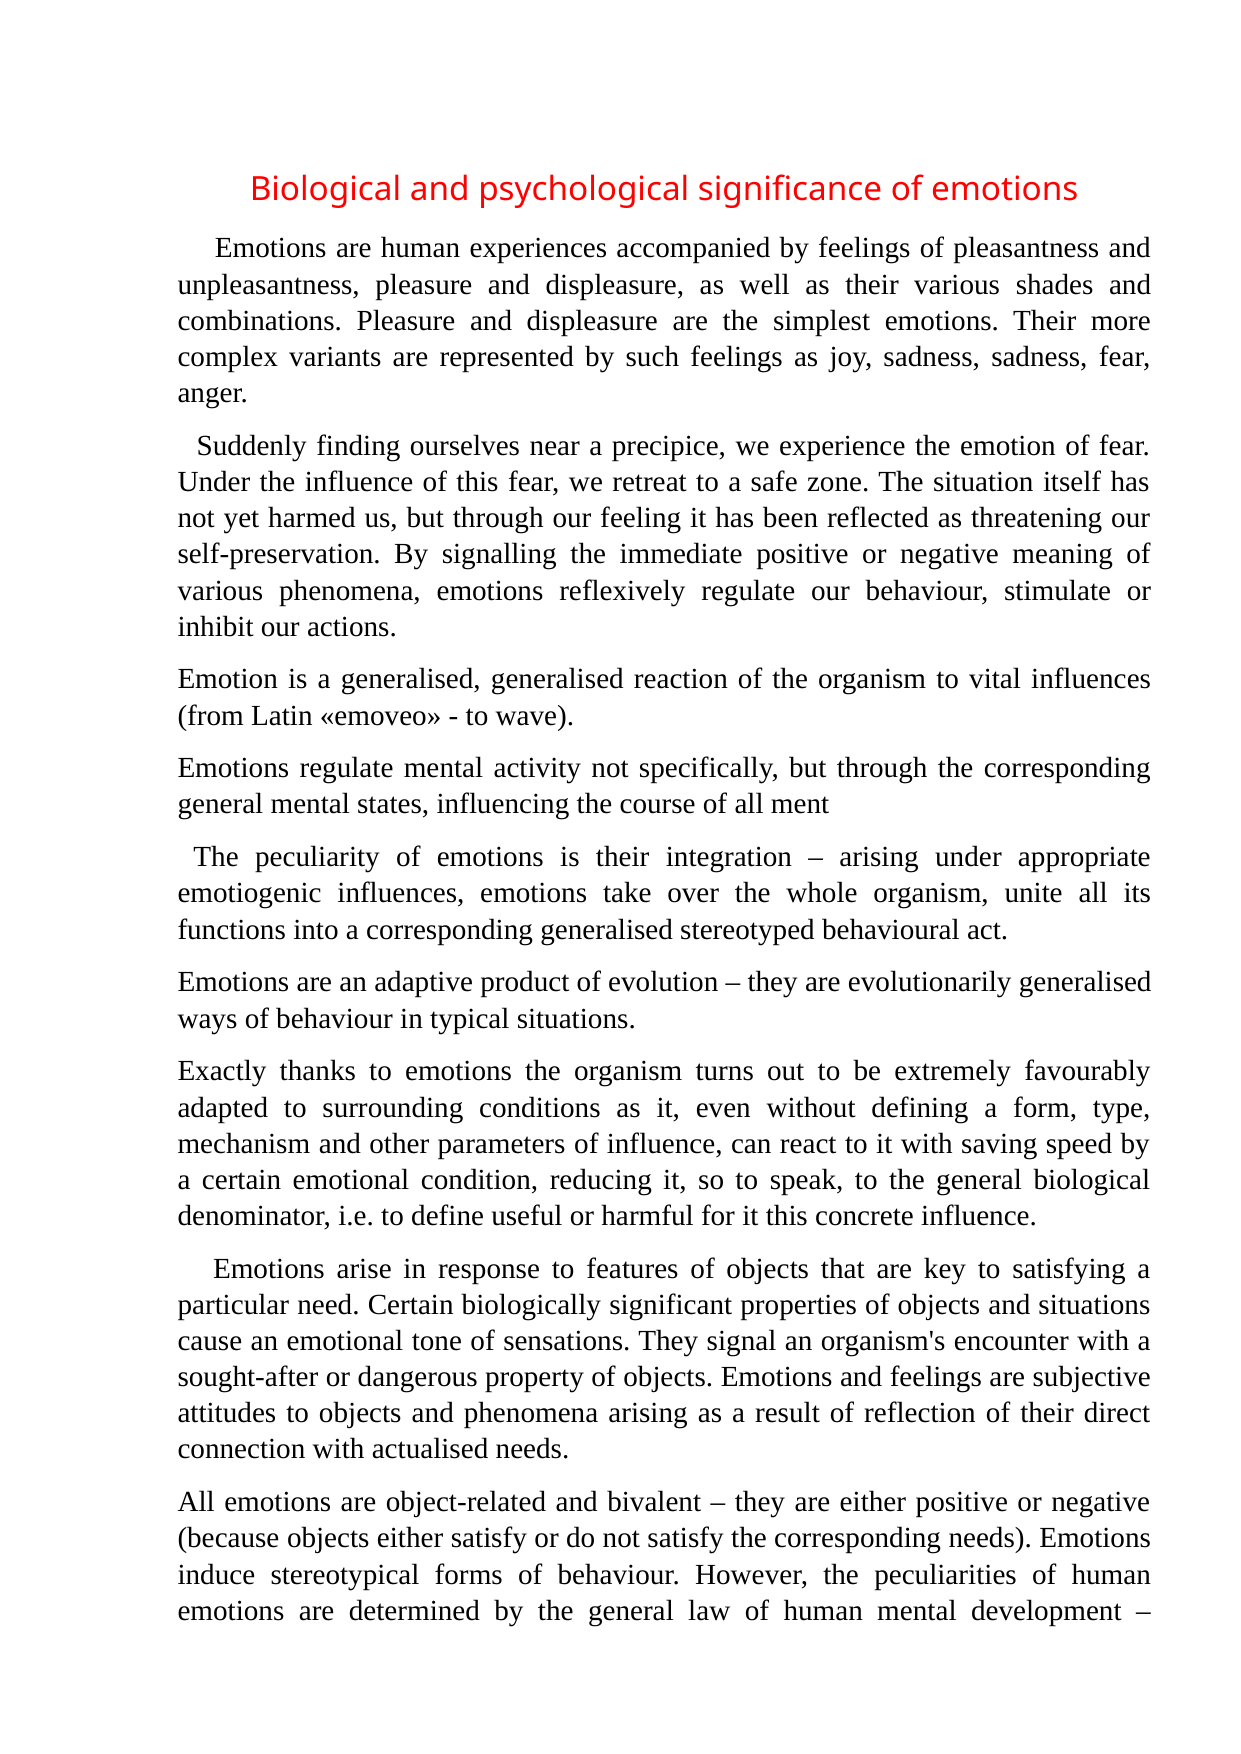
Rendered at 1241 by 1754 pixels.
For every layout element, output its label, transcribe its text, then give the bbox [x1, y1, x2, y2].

text Biological and psychological significance of emotions [177, 165, 1152, 210]
text Emotions arise in response to features of objects that are key to satisfying a particular need. Certain biologically significant properties of objects and situations cause an emotional tone of sensations. They signal an organism's encounter with a sought-after or dangerous property of objects. Emotions and feelings are subjective attitudes to objects and phenomena arising as a result of reflection of their direct connection with actualised needs. [177, 1251, 1152, 1465]
text Emotions are human experiences accompanied by feelings of pleasantness and unpleasantness, pleasure and displeasure, as well as their various shades and combinations. Pleasure and displeasure are the simplest emotions. Their more complex variants are represented by such feelings as joy, sadness, sadness, fear, anger. [177, 231, 1152, 409]
text Suddenly finding ourselves near a precipice, we experience the emotion of fear. Under the influence of this fear, we retreat to a safe zone. The situation itself has not yet harmed us, but through our feeling it has been reflected as threatening our self-preservation. By signalling the immediate positive or negative meaning of various phenomena, emotions reflexively regulate our behaviour, stimulate or inhibit our actions. [177, 428, 1152, 642]
text Emotions regulate mental activity not specifically, but through the corresponding general mental states, influencing the course of all ment [177, 751, 1152, 820]
text Emotions are an adaptive product of evolution – they are evolutionarily generalised ways of behaviour in typical situations. [177, 964, 1152, 1034]
text Emotion is a generalised, generalised reaction of the organism to vital influences (from Latin «emoveo» - to wave). [177, 662, 1152, 731]
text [177, 1484, 1152, 1626]
text Exactly thanks to emotions the organism turns out to be extremely favourably adapted to surrounding conditions as it, even without defining a form, type, mechanism and other parameters of influence, can react to it with saving speed by a certain emotional condition, reducing it, so to speak, to the general biological denominator, i.e. to define useful or harmful for it this concrete influence. [177, 1053, 1152, 1232]
text The peculiarity of emotions is their integration – arising under appropriate emotiogenic influences, emotions take over the whole organism, unite all its functions into a corresponding generalised stereotyped behavioural act. [177, 839, 1152, 945]
